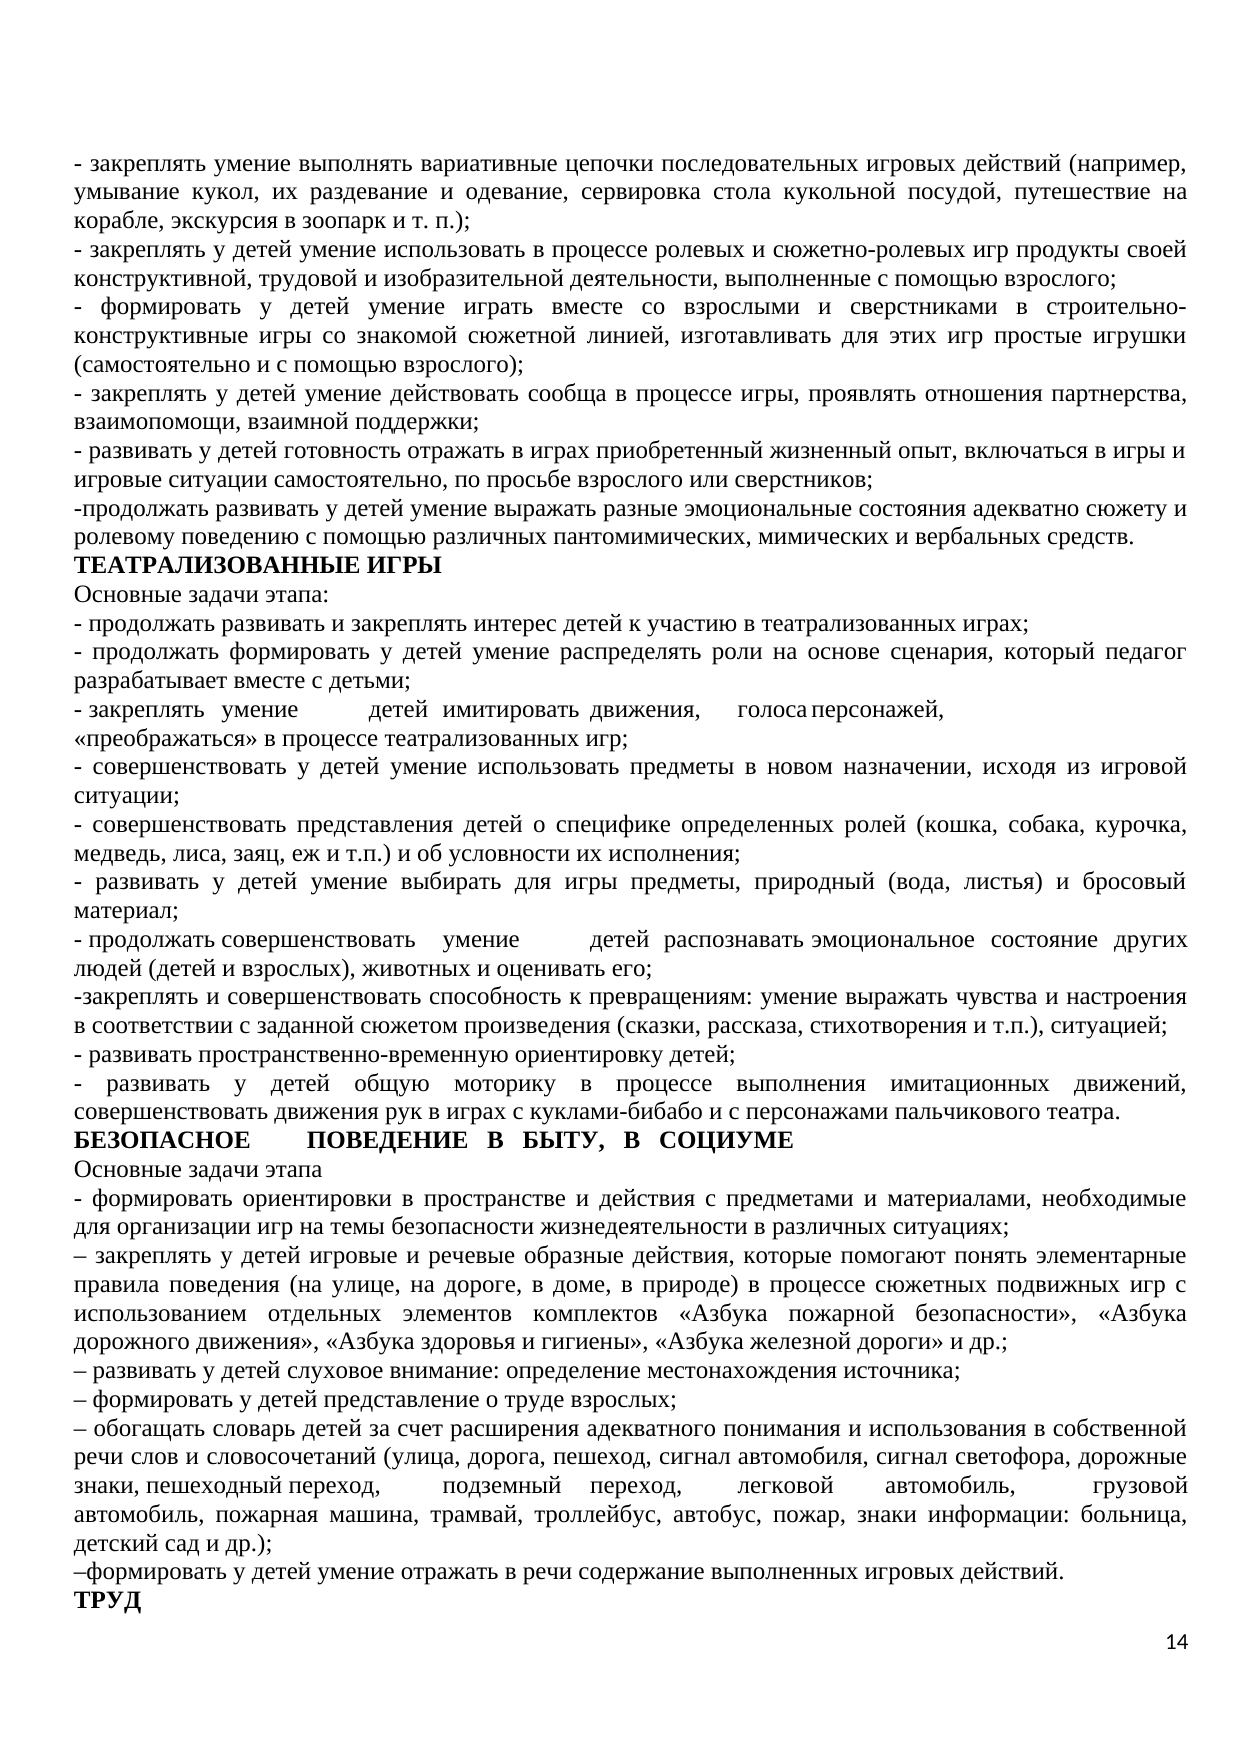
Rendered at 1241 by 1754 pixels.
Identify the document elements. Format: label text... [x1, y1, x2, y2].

text - развивать у детей готовность отражать в играх приобретенный жизненный опыт, включаться в игры и игровые ситуации самостоятельно, по просьбе взрослого или сверстников; [74, 435, 1188, 493]
text – развивать у детей слуховое внимание: определение местонахождения источника; [74, 1355, 1188, 1384]
text – закреплять у детей игровые и речевые образные действия, которые помогают понять элементарные правила поведения (на улице, на дороге, в доме, в природе) в процессе сюжетных подвижных игр с использованием отдельных элементов комплектов «Азбука пожарной безопасности», «Азбука дорожного движения», «Азбука здоровья и гигиены», «Азбука железной дороги» и др.; [74, 1240, 1188, 1355]
text - формировать у детей умение играть вместе со взрослыми и сверстниками в строительно-конструктивные игры со знакомой сюжетной линией, изготавливать для этих игр простые игрушки (самостоятельно и с помощью взрослого); [74, 291, 1188, 378]
text - закреплять у детей умение действовать сообща в процессе игры, проявлять отношения партнерства, взаимопомощи, взаимной поддержки; [74, 378, 1188, 435]
text - развивать у детей умение выбирать для игры предметы, природный (вода, листья) и бросовый материал; [74, 866, 1188, 924]
text – обогащать словарь детей за счет расширения адекватного понимания и использования в собственной речи слов и словосочетаний (улица, дорога, пешеход, сигнал автомобиля, сигнал светофора, дорожные знаки, пешеходный переход, подземный переход, легковой автомобиль, грузовой автомобиль, пожарная машина, трамвай, троллейбус, автобус, пожар, знаки информации: больница, детский сад и др.); [74, 1413, 1188, 1556]
text - закреплять у детей умение использовать в процессе ролевых и сюжетно-ролевых игр продукты своей конструктивной, трудовой и изобразительной деятельности, выполненные с помощью взрослого; [74, 234, 1188, 291]
text - развивать пространственно-временную ориентировку детей; [74, 1039, 1188, 1068]
text – формировать у детей представление о труде взрослых; [74, 1384, 1188, 1413]
text –формировать у детей умение отражать в речи содержание выполненных игровых действий. [74, 1556, 1188, 1585]
text - продолжать совершенствовать умение детей распознавать эмоциональное состояние других людей (детей и взрослых), животных и оценивать его; [74, 924, 1188, 981]
text -закреплять и совершенствовать способность к превращениям: умение выражать чувства и настроения в соответствии с заданной сюжетом произведения (сказки, рассказа, стихотворения и т.п.), ситуацией; [74, 981, 1188, 1039]
text - продолжать формировать у детей умение распределять роли на основе сценария, который педагог разрабатывает вместе с детьми; [74, 636, 1188, 694]
text ТРУД [74, 1585, 1188, 1614]
text - закреплять умение выполнять вариативные цепочки последовательных игровых действий (например, умывание кукол, их раздевание и одевание, сервировка стола кукольной посудой, путешествие на корабле, экскурсия в зоопарк и т. п.); [74, 148, 1188, 234]
text Основные задачи этапа: [74, 579, 1188, 608]
text «преображаться» в процессе театрализованных игр; [74, 723, 1188, 751]
text - формировать ориентировки в пространстве и действия с предметами и материалами, необходимые для организации игр на темы безопасности жизнедеятельности в различных ситуациях; [74, 1183, 1188, 1240]
text - продолжать развивать и закреплять интерес детей к участию в театрализованных играх; [74, 608, 1188, 636]
text БЕЗОПАСНОЕ ПОВЕДЕНИЕ В БЫТУ, В СОЦИУМЕ [74, 1125, 1188, 1154]
text - совершенствовать у детей умение использовать предметы в новом назначении, исходя из игровой ситуации; [74, 751, 1188, 809]
text Основные задачи этапа [74, 1154, 1188, 1183]
text - закреплять умение детей имитировать движения, голоса персонажей, [74, 694, 1188, 723]
text - совершенствовать представления детей о специфике определенных ролей (кошка, собака, курочка, медведь, лиса, заяц, еж и т.п.) и об условности их исполнения; [74, 809, 1188, 866]
text ТЕАТРАЛИЗОВАННЫЕ ИГРЫ [74, 550, 1188, 579]
text - развивать у детей общую моторику в процессе выполнения имитационных движений, совершенствовать движения рук в играх с куклами-бибабо и с персонажами пальчикового театра. [74, 1068, 1188, 1125]
text -продолжать развивать у детей умение выражать разные эмоциональные состояния адекватно сюжету и ролевому поведению с помощью различных пантомимических, мимических и вербальных средств. [74, 493, 1188, 550]
